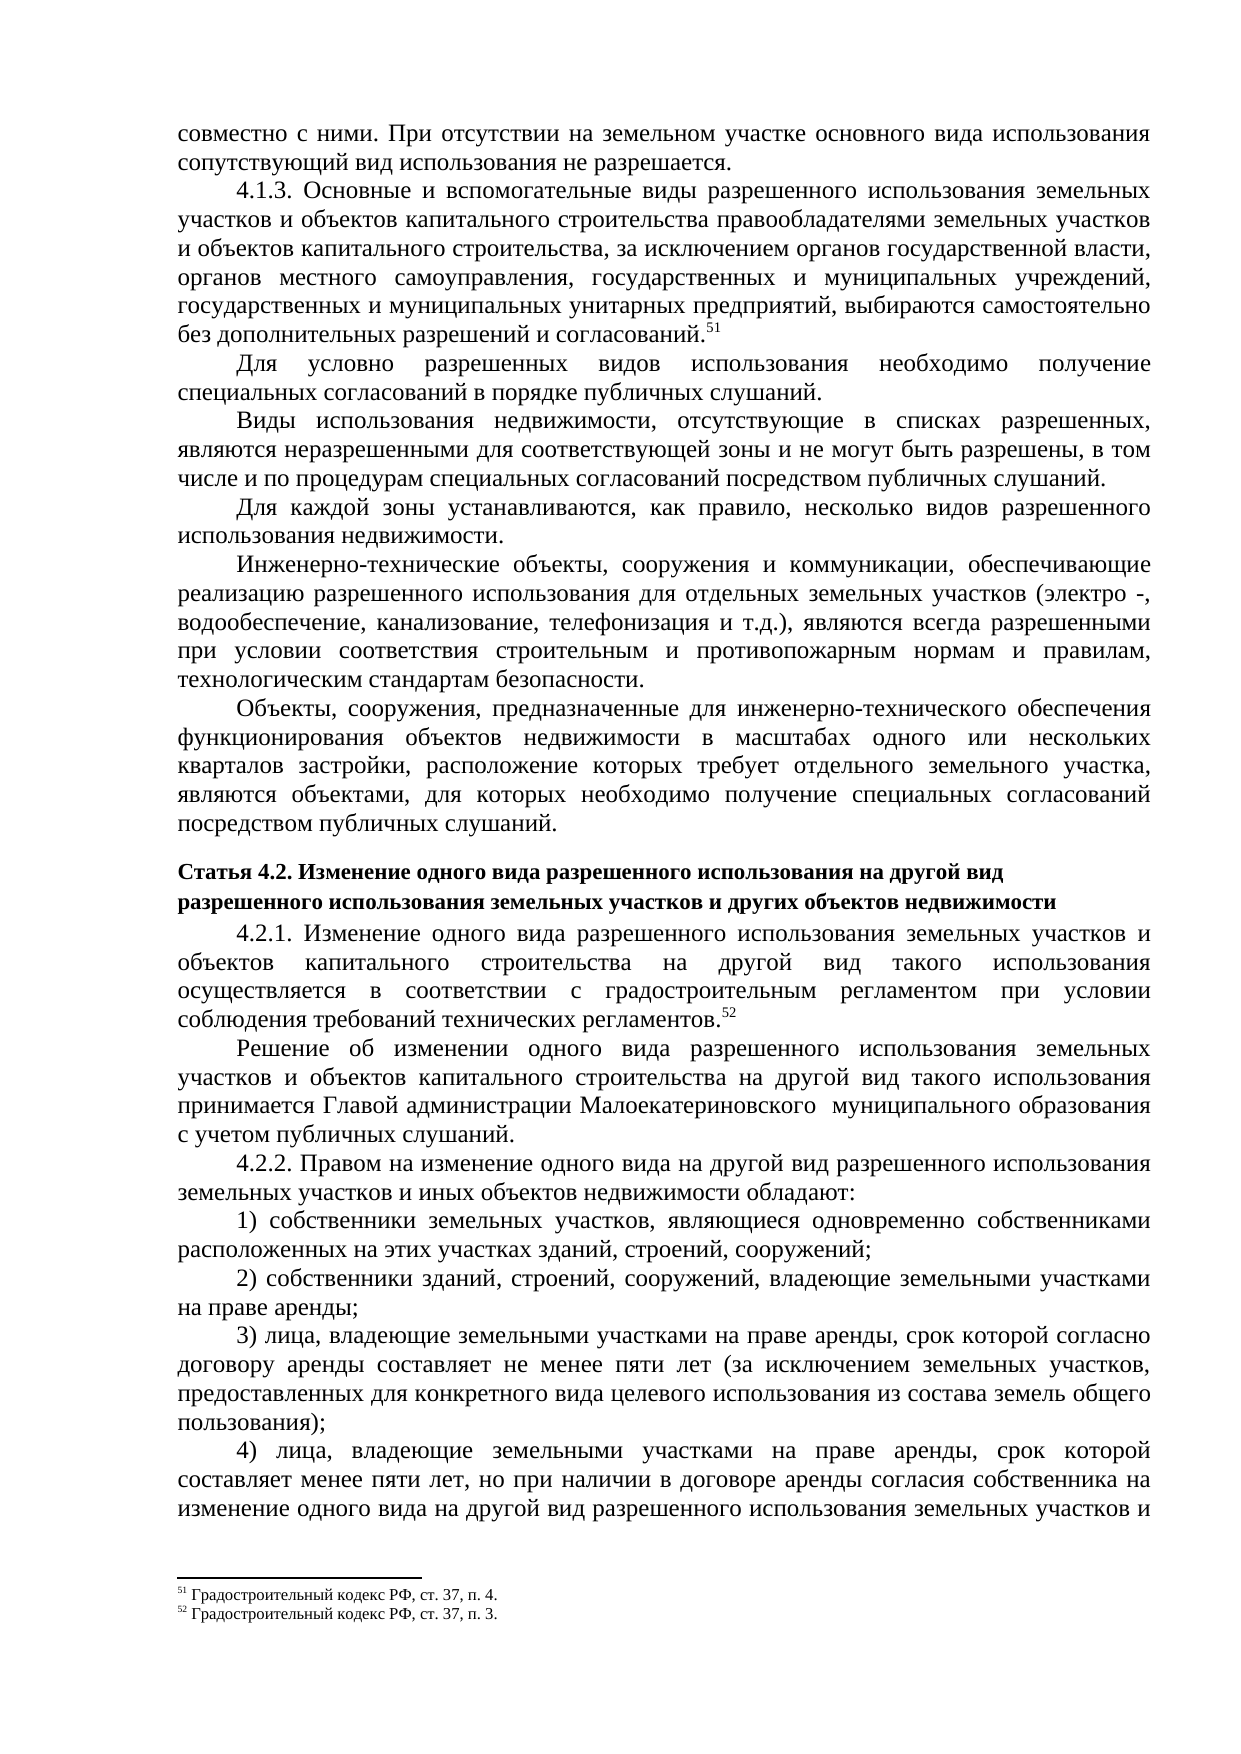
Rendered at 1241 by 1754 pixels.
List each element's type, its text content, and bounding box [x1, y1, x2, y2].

text Виды использования недвижимости, отсутствующие в списках разрешенных, являются неразрешенными для соответствующей зоны и не могут быть разрешены, в том числе и по процедурам специальных согласований посредством публичных слушаний. [177, 406, 1152, 492]
text 4.2.2. Правом на изменение одного вида на другой вид разрешенного использования земельных участков и иных объектов недвижимости обладают: [177, 1148, 1152, 1206]
subtitle Статья 4.2. Изменение одного вида разрешенного использования на другой вид разрешенного использования земельных участков и других объектов недвижимости [177, 858, 1152, 914]
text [177, 118, 1152, 176]
text 1) собственники земельных участков, являющиеся одновременно собственниками расположенных на этих участках зданий, строений, сооружений; [177, 1206, 1152, 1263]
text Инженерно-технические объекты, сооружения и коммуникации, обеспечивающие реализацию разрешенного использования для отдельных земельных участков (электро -, водообеспечение, канализование, телефонизация и т.д.), являются всегда разрешенными при условии соответствия строительным и противопожарным нормам и правилам, технологическим стандартам безопасности. [177, 549, 1152, 693]
text Для каждой зоны устанавливаются, как правило, несколько видов разрешенного использования недвижимости. [177, 492, 1152, 549]
text 4.1.3. Основные и вспомогательные виды разрешенного использования земельных участков и объектов капитального строительства правообладателями земельных участков и объектов капитального строительства, за исключением органов государственной власти, органов местного самоуправления, государственных и муниципальных учреждений, государственных и муниципальных унитарных предприятий, выбираются самостоятельно без дополнительных разрешений и согласований. [177, 176, 1152, 348]
text 3) лица, владеющие земельными участками на праве аренды, срок которой согласно договору аренды составляет не менее пяти лет (за исключением земельных участков, предоставленных для конкретного вида целевого использования из состава земель общего пользования); [177, 1321, 1152, 1436]
text Объекты, сооружения, предназначенные для инженерно-технического обеспечения функционирования объектов недвижимости в масштабах одного или нескольких кварталов застройки, расположение которых требует отдельного земельного участка, являются объектами, для которых необходимо получение специальных согласований посредством публичных слушаний. [177, 693, 1152, 837]
text 2) собственники зданий, строений, сооружений, владеющие земельными участками на праве аренды; [177, 1263, 1152, 1321]
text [177, 1436, 1152, 1522]
text Решение об изменении одного вида разрешенного использования земельных участков и объектов капитального строительства на другой вид такого использования принимается Главой администрации Малоекатериновского муниципального образования с учетом публичных слушаний. [177, 1033, 1152, 1148]
text Для условно разрешенных видов использования необходимо получение специальных согласований в порядке публичных слушаний. [177, 348, 1152, 406]
text 4.2.1. Изменение одного вида разрешенного использования земельных участков и объектов капитального строительства на другой вид такого использования осуществляется в соответствии с градостроительным регламентом при условии соблюдения требований технических регламентов. [177, 918, 1152, 1033]
